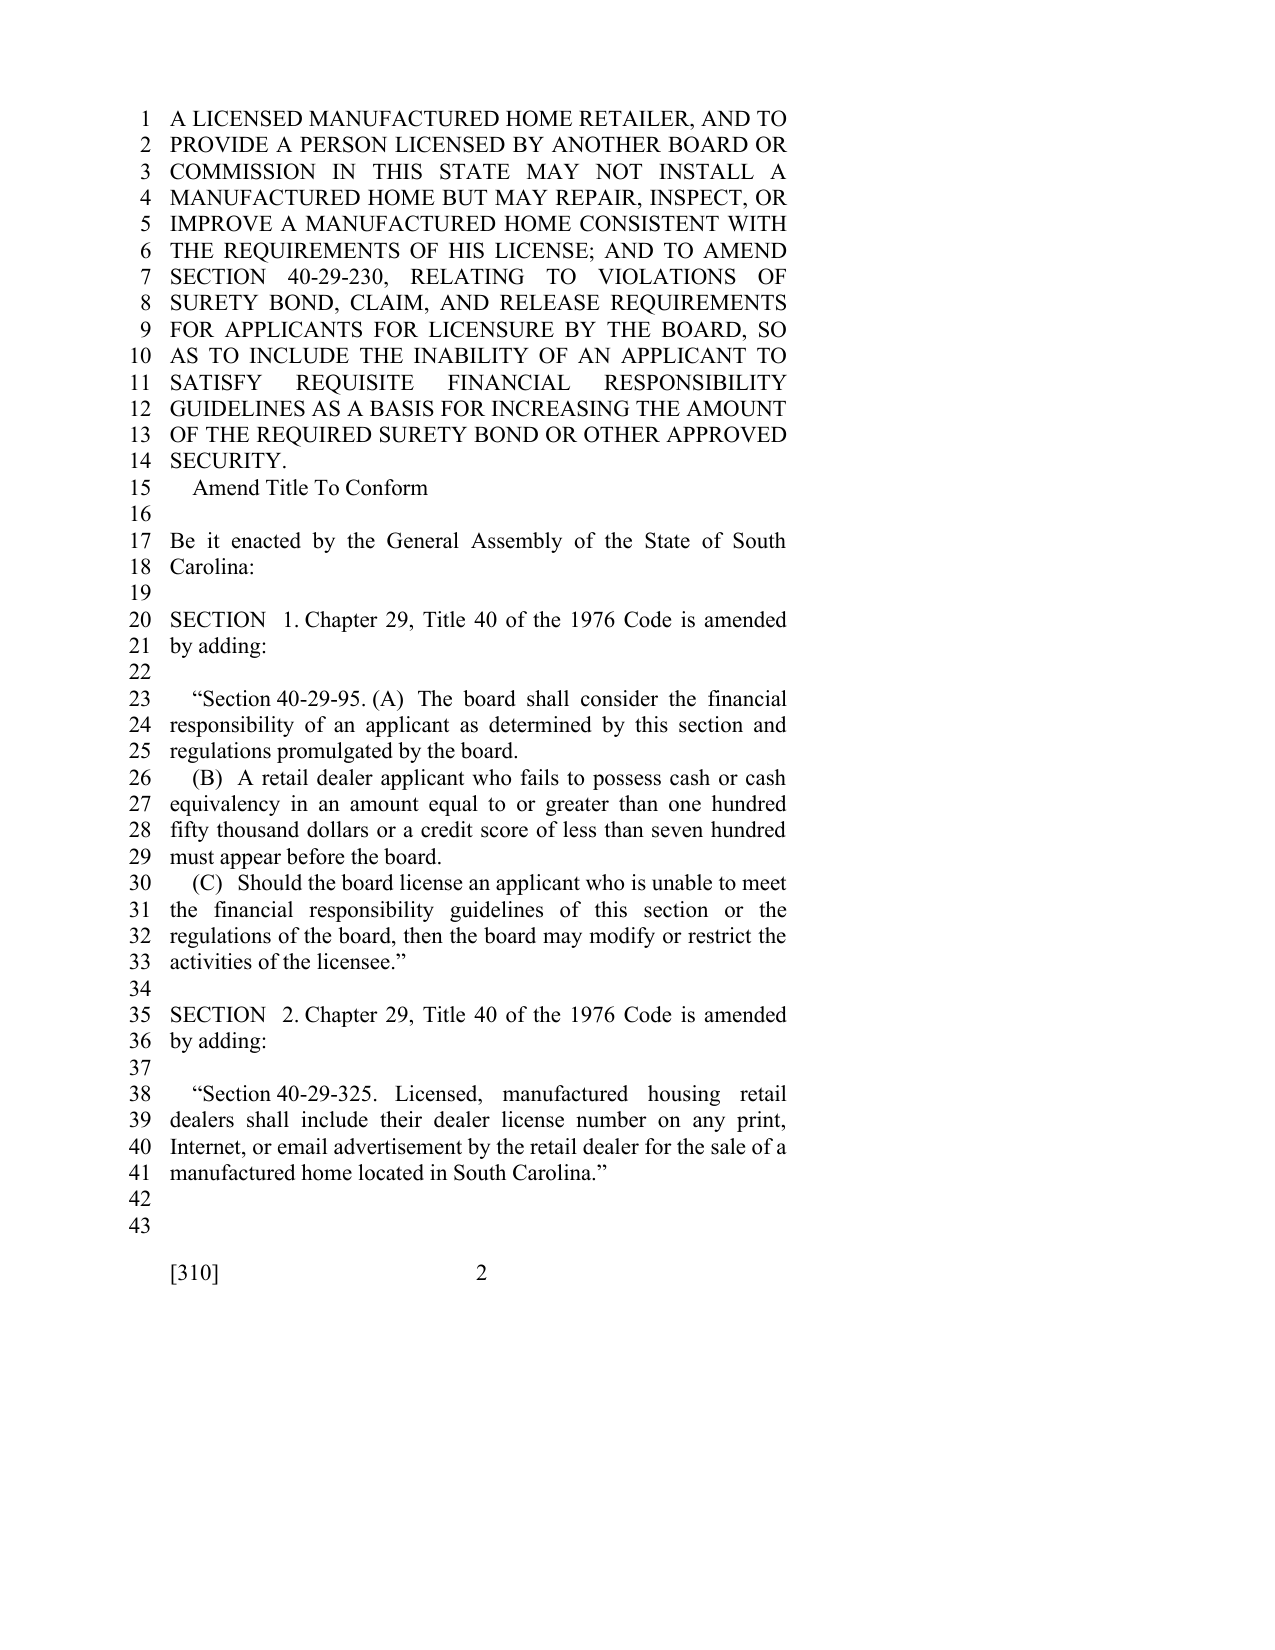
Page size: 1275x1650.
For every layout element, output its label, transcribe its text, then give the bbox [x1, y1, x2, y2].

text SECTION 2. Chapter 29, Title 40 of the 1976 Code is amended by adding: [169, 1001, 787, 1054]
text Be it enacted by the General Assembly of the State of South Carolina: [169, 527, 787, 579]
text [169, 105, 787, 474]
text Amend Title To Conform [169, 474, 787, 500]
text “Section 40-29-325. Licensed, manufactured housing retail dealers shall include their dealer license number on any print, Internet, or email advertisement by the retail dealer for the sale of a manufactured home located in South Carolina.” [169, 1080, 787, 1186]
text (C) Should the board license an applicant who is unable to meet the financial responsibility guidelines of this section or the regulations of the board, then the board may modify or restrict the activities of the licensee.” [169, 869, 787, 975]
text SECTION 1. Chapter 29, Title 40 of the 1976 Code is amended by adding: [169, 606, 787, 658]
text “Section 40-29-95. (A) The board shall consider the financial responsibility of an applicant as determined by this section and regulations promulgated by the board. [169, 685, 787, 764]
text (B) A retail dealer applicant who fails to possess cash or cash equivalency in an amount equal to or greater than one hundred fifty thousand dollars or a credit score of less than seven hundred must appear before the board. [169, 764, 787, 869]
